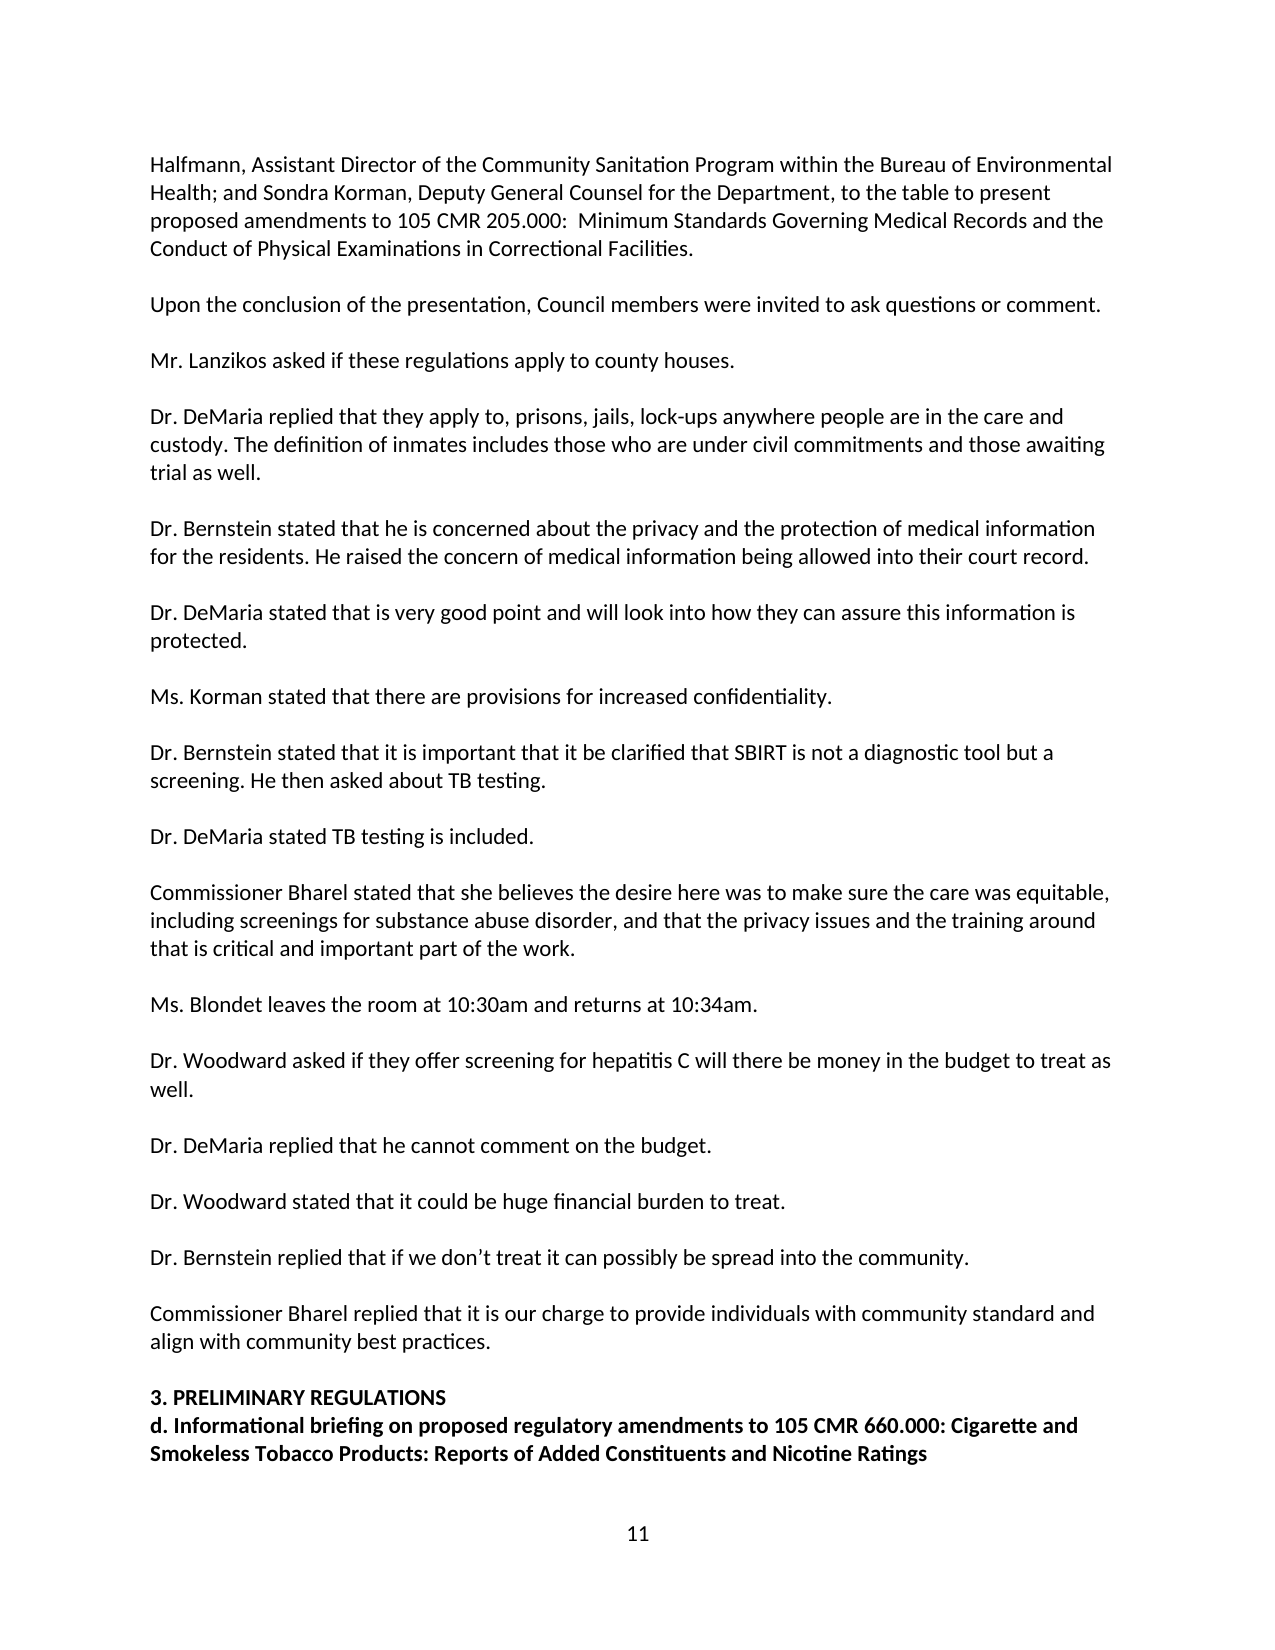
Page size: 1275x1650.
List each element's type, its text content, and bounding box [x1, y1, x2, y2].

text Dr. Bernstein stated that he is concerned about the privacy and the protection of medical information for the residents. He raised the concern of medical information being allowed into their court record. [150, 514, 1125, 570]
text Commissioner Bharel replied that it is our charge to provide individuals with community standard and align with community best practices. [150, 1299, 1125, 1355]
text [150, 150, 1125, 262]
text Mr. Lanzikos asked if these regulations apply to county houses. [150, 346, 1125, 374]
text Dr. DeMaria stated TB testing is included. [150, 822, 1125, 851]
text Upon the conclusion of the presentation, Council members were invited to ask questions or comment. [150, 290, 1125, 318]
text Dr. Bernstein replied that if we don’t treat it can possibly be spread into the community. [150, 1243, 1125, 1271]
text Ms. Blondet leaves the room at 10:30am and returns at 10:34am. [150, 991, 1125, 1019]
text Dr. DeMaria replied that they apply to, prisons, jails, lock-ups anywhere people are in the care and custody. The definition of inmates includes those who are under civil commitments and those awaiting trial as well. [150, 402, 1125, 486]
text Dr. DeMaria replied that he cannot comment on the budget. [150, 1131, 1125, 1159]
text 3. PRELIMINARY REGULATIONS [150, 1383, 1125, 1411]
text Dr. DeMaria stated that is very good point and will look into how they can assure this information is protected. [150, 598, 1125, 654]
text Dr. Bernstein stated that it is important that it be clarified that SBIRT is not a diagnostic tool but a screening. He then asked about TB testing. [150, 738, 1125, 794]
text Commissioner Bharel stated that she believes the desire here was to make sure the care was equitable, including screenings for substance abuse disorder, and that the privacy issues and the training around that is critical and important part of the work. [150, 878, 1125, 963]
text Ms. Korman stated that there are provisions for increased confidentiality. [150, 682, 1125, 710]
text d. Informational briefing on proposed regulatory amendments to 105 CMR 660.000: Cigarette and Smokeless Tobacco Products: Reports of Added Constituents and Nicotine Ratings [150, 1411, 1125, 1467]
text Dr. Woodward stated that it could be huge financial burden to treat. [150, 1187, 1125, 1215]
text Dr. Woodward asked if they offer screening for hepatitis C will there be money in the budget to treat as well. [150, 1047, 1125, 1103]
